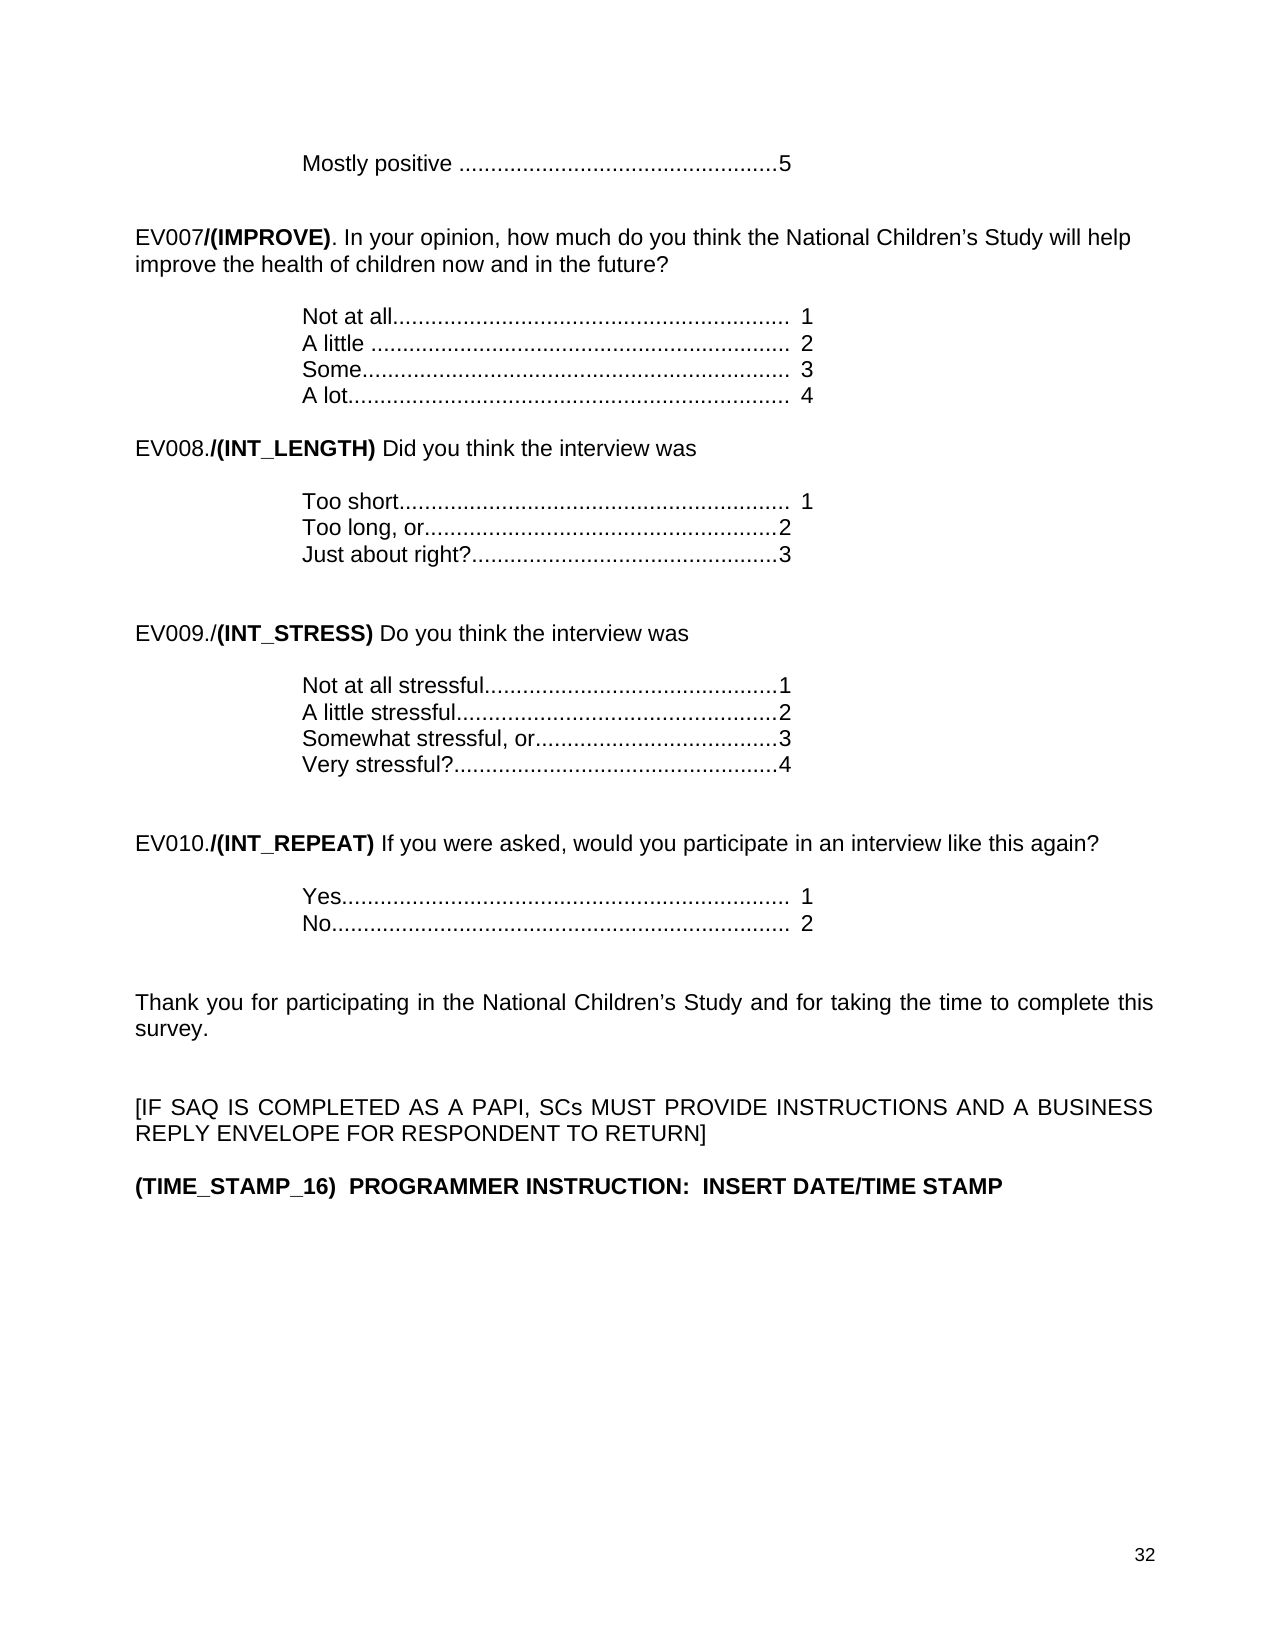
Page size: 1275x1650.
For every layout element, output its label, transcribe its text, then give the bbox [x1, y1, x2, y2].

text EV007/(IMPROVE). In your opinion, how much do you think the National Children’s Study will help improve the health of children now and in the future? [13, 224, 1155, 277]
text EV009./(INT_STRESS) Do you think the interview was [135, 619, 1155, 646]
text [IF SAQ IS COMPLETED AS A PAPI, SCs MUST PROVIDE INSTRUCTIONS AND A BUSINESS REPLY ENVELOPE FOR RESPONDENT TO RETURN] [135, 1094, 1155, 1147]
text A lot 4 [182, 382, 1155, 409]
text Some 3 [182, 356, 1155, 382]
text Very stressful? 4 [182, 751, 1155, 778]
text Somewhat stressful, or 3 [182, 725, 1155, 751]
text EV010./(INT_REPEAT) If you were asked, would you participate in an interview like this again? [135, 830, 1155, 857]
text Mostly positive 5 [182, 150, 1155, 176]
text EV008./(INT_LENGTH) Did you think the interview was [135, 435, 1155, 461]
text Thank you for participating in the National Children’s Study and for taking the time to complete this survey. [135, 988, 1155, 1041]
text Yes 1 [182, 883, 1155, 909]
text No 2 [182, 909, 1155, 936]
text A little stressful 2 [182, 699, 1155, 725]
text Not at all stressful 1 [182, 672, 1155, 699]
text (TIME_STAMP_16) PROGRAMMER INSTRUCTION: INSERT DATE/TIME STAMP [135, 1173, 1155, 1199]
text A little 2 [182, 330, 1155, 356]
text Too short 1 [182, 488, 1155, 514]
text Just about right? 3 [182, 541, 1155, 567]
text Not at all 1 [182, 303, 1155, 330]
text Too long, or 2 [182, 514, 1155, 541]
